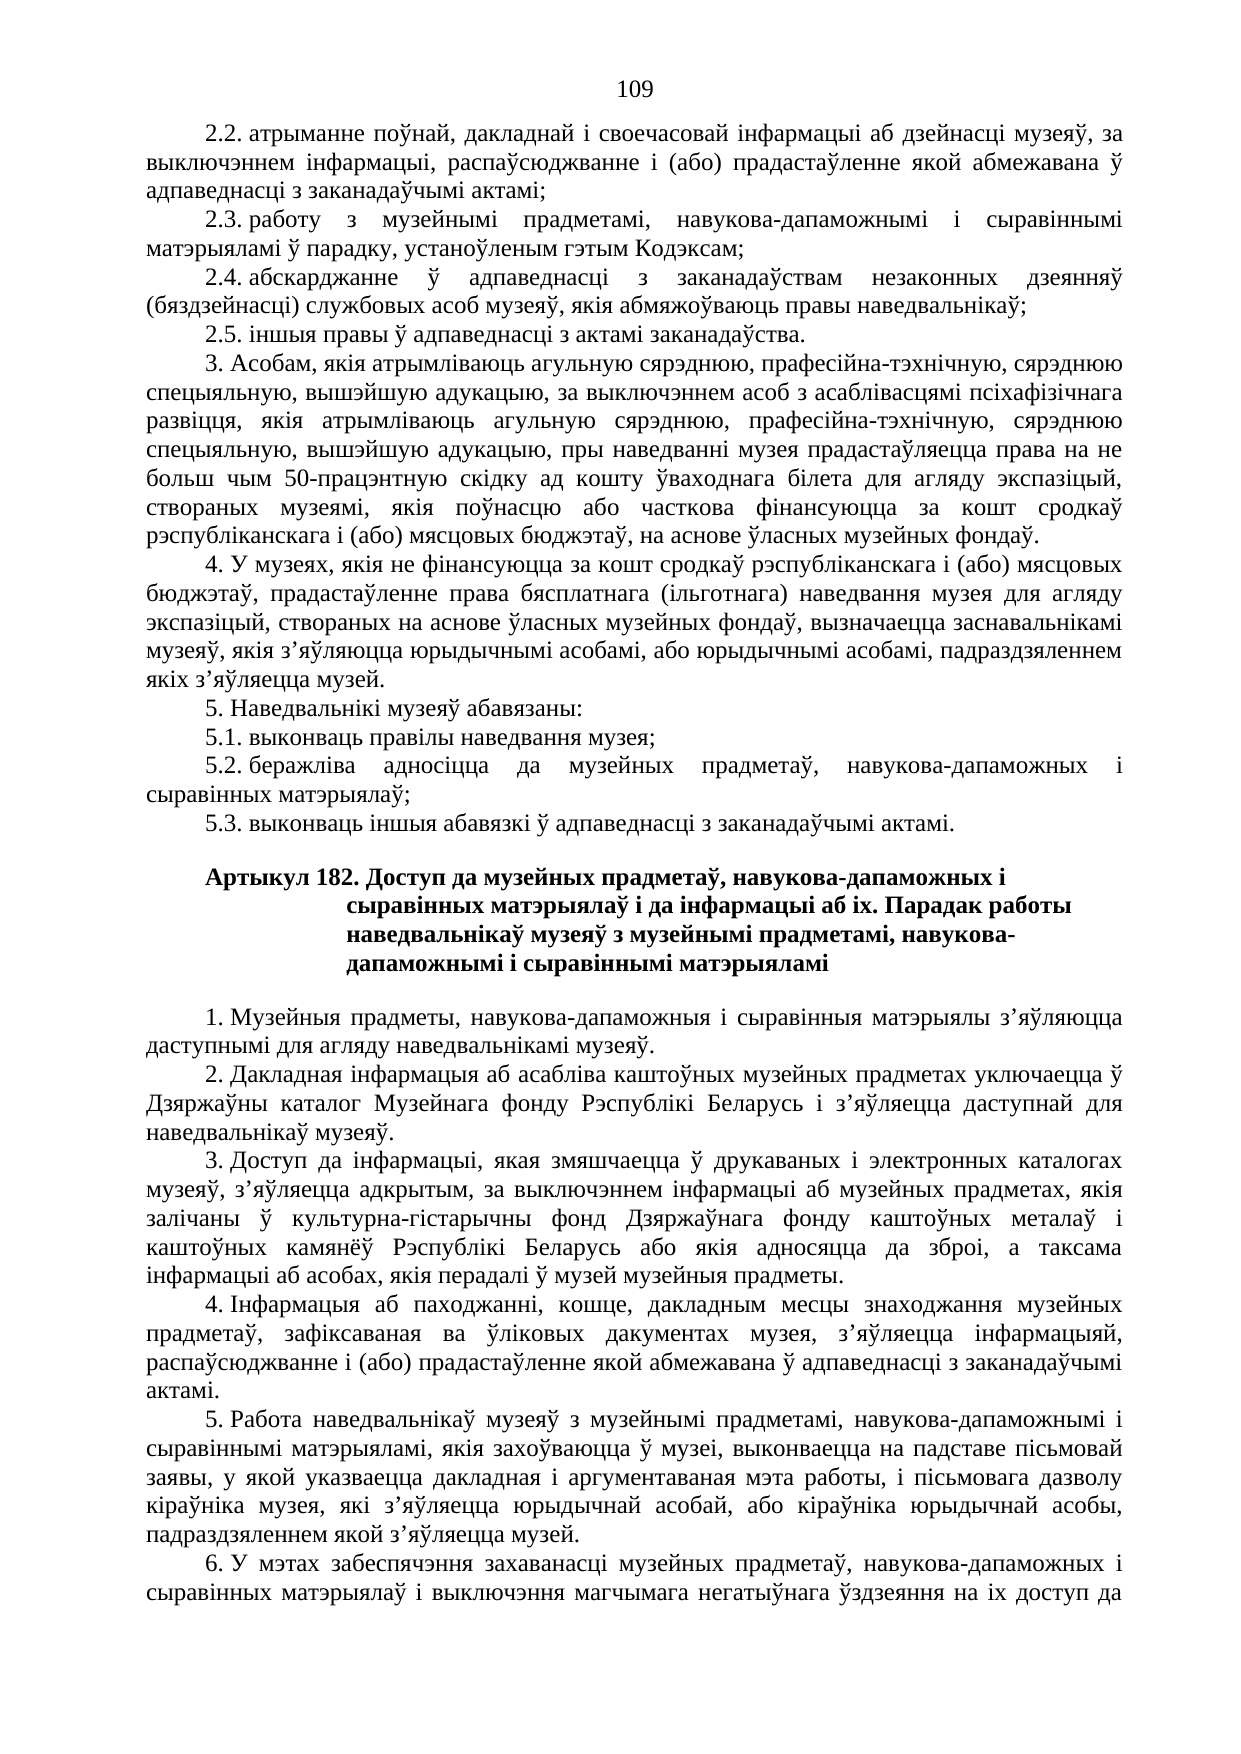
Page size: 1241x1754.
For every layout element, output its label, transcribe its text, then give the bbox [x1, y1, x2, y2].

text 2.5. іншыя правы ў адпаведнасці з актамі заканадаўства. [146, 319, 1123, 348]
text 5.3. выконваць іншыя абавязкі ў адпаведнасці з заканадаўчымі актамі. [146, 808, 1123, 837]
text Артыкул 182. Доступ да музейных прадметаў, навукова-дапаможных і сыравінных матэрыялаў і да інфармацыі аб іх. Парадак работы наведвальнікаў музеяў з музейнымі прадметамі, навукова-дапаможнымі і сыравіннымі матэрыяламі [205, 862, 1123, 977]
text 2.4. абскарджанне ў адпаведнасці з заканадаўствам незаконных дзеянняў (бяздзейнасці) службовых асоб музеяў, якія абмяжоўваюць правы наведвальнікаў; [146, 262, 1123, 319]
text 5. Работа наведвальнікаў музеяў з музейнымі прадметамі, навукова-дапаможнымі і сыравіннымі матэрыяламі, якія захоўваюцца ў музеі, выконваецца на падставе пісьмовай заявы, у якой указваецца дакладная і аргументаваная мэта работы, і пісьмовага дазволу кіраўніка музея, які з’яўляецца юрыдычнай асобай, або кіраўніка юрыдычнай асобы, падраздзяленнем якой з’яўляецца музей. [146, 1404, 1123, 1548]
text 3. Асобам, якія атрымліваюць агульную сярэднюю, прафесійна-тэхнічную, сярэднюю спецыяльную, вышэйшую адукацыю, за выключэннем асоб з асаблівасцямі псіхафізічнага развіцця, якія атрымліваюць агульную сярэднюю, прафесійна-тэхнічную, сярэднюю спецыяльную, вышэйшую адукацыю, пры наведванні музея прадастаўляецца права на не больш чым 50-працэнтную скідку ад кошту ўваходнага білета для агляду экспазіцый, створаных музеямі, якія поўнасцю або часткова фінансуюцца за кошт сродкаў рэспубліканскага і (або) мясцовых бюджэтаў, на аснове ўласных музейных фондаў. [146, 348, 1123, 549]
text 2.3. работу з музейнымі прадметамі, навукова-дапаможнымі і сыравіннымі матэрыяламі ў парадку, устаноўленым гэтым Кодэксам; [146, 204, 1123, 262]
text 4. У музеях, якія не фінансуюцца за кошт сродкаў рэспубліканскага і (або) мясцовых бюджэтаў, прадастаўленне права бясплатнага (ільготнага) наведвання музея для агляду экспазіцый, створаных на аснове ўласных музейных фондаў, вызначаецца заснавальнікамі музеяў, якія з’яўляюцца юрыдычнымі асобамі, або юрыдычнымі асобамі, падраздзяленнем якіх з’яўляецца музей. [146, 549, 1123, 693]
text 5.2. беражліва адносіцца да музейных прадметаў, навукова-дапаможных і сыравінных матэрыялаў; [146, 751, 1123, 808]
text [146, 1548, 1123, 1606]
text 4. Iнфармацыя аб паходжаннi, кошце, дакладным месцы знаходжання музейных прадметаў, зафiксаваная ва ўлiковых дакументах музея, з’яўляецца інфармацыяй, распаўсюджванне і (або) прадастаўленне якой абмежавана ў адпаведнасці з заканадаўчымі актамі. [146, 1289, 1123, 1404]
text 5. Наведвальнікі музеяў абавязаны: [146, 693, 1123, 722]
text 2.2. атрыманне поўнай, дакладнай і своечасовай інфармацыі аб дзейнасці музеяў, за выключэннем інфармацыі, распаўсюджванне і (або) прадастаўленне якой абмежавана ў адпаведнасці з заканадаўчымі актамі; [146, 118, 1123, 204]
text 3. Доступ да iнфармацыi, якая змяшчаецца ў друкаваных i электронных каталогах музеяў, з’яўляецца адкрытым, за выключэннем iнфармацыi аб музейных прадметах, якія залічаны ў культурна-гістарычны фонд Дзяржаўнага фонду каштоўных металаў і каштоўных камянёў Рэспублікі Беларусь або якія адносяцца да зброі, а таксама iнфармацыi аб асобах, якiя перадалі ў музей музейныя прадметы. [146, 1146, 1123, 1289]
text 2. Дакладная iнфармацыя аб асабліва каштоўных музейных прадметах уключаецца ў Дзяржаўны каталог Музейнага фонду Рэспублiкi Беларусь i з’яўляецца даступнай для наведвальнiкаў музеяў. [146, 1059, 1123, 1146]
text 5.1. выконваць правілы наведвання музея; [146, 722, 1123, 751]
text 1. Музейныя прадметы, навукова-дапаможныя і сыравінныя матэрыялы з’яўляюцца даступнымі для агляду наведвальнікамі музеяў. [146, 1002, 1123, 1059]
